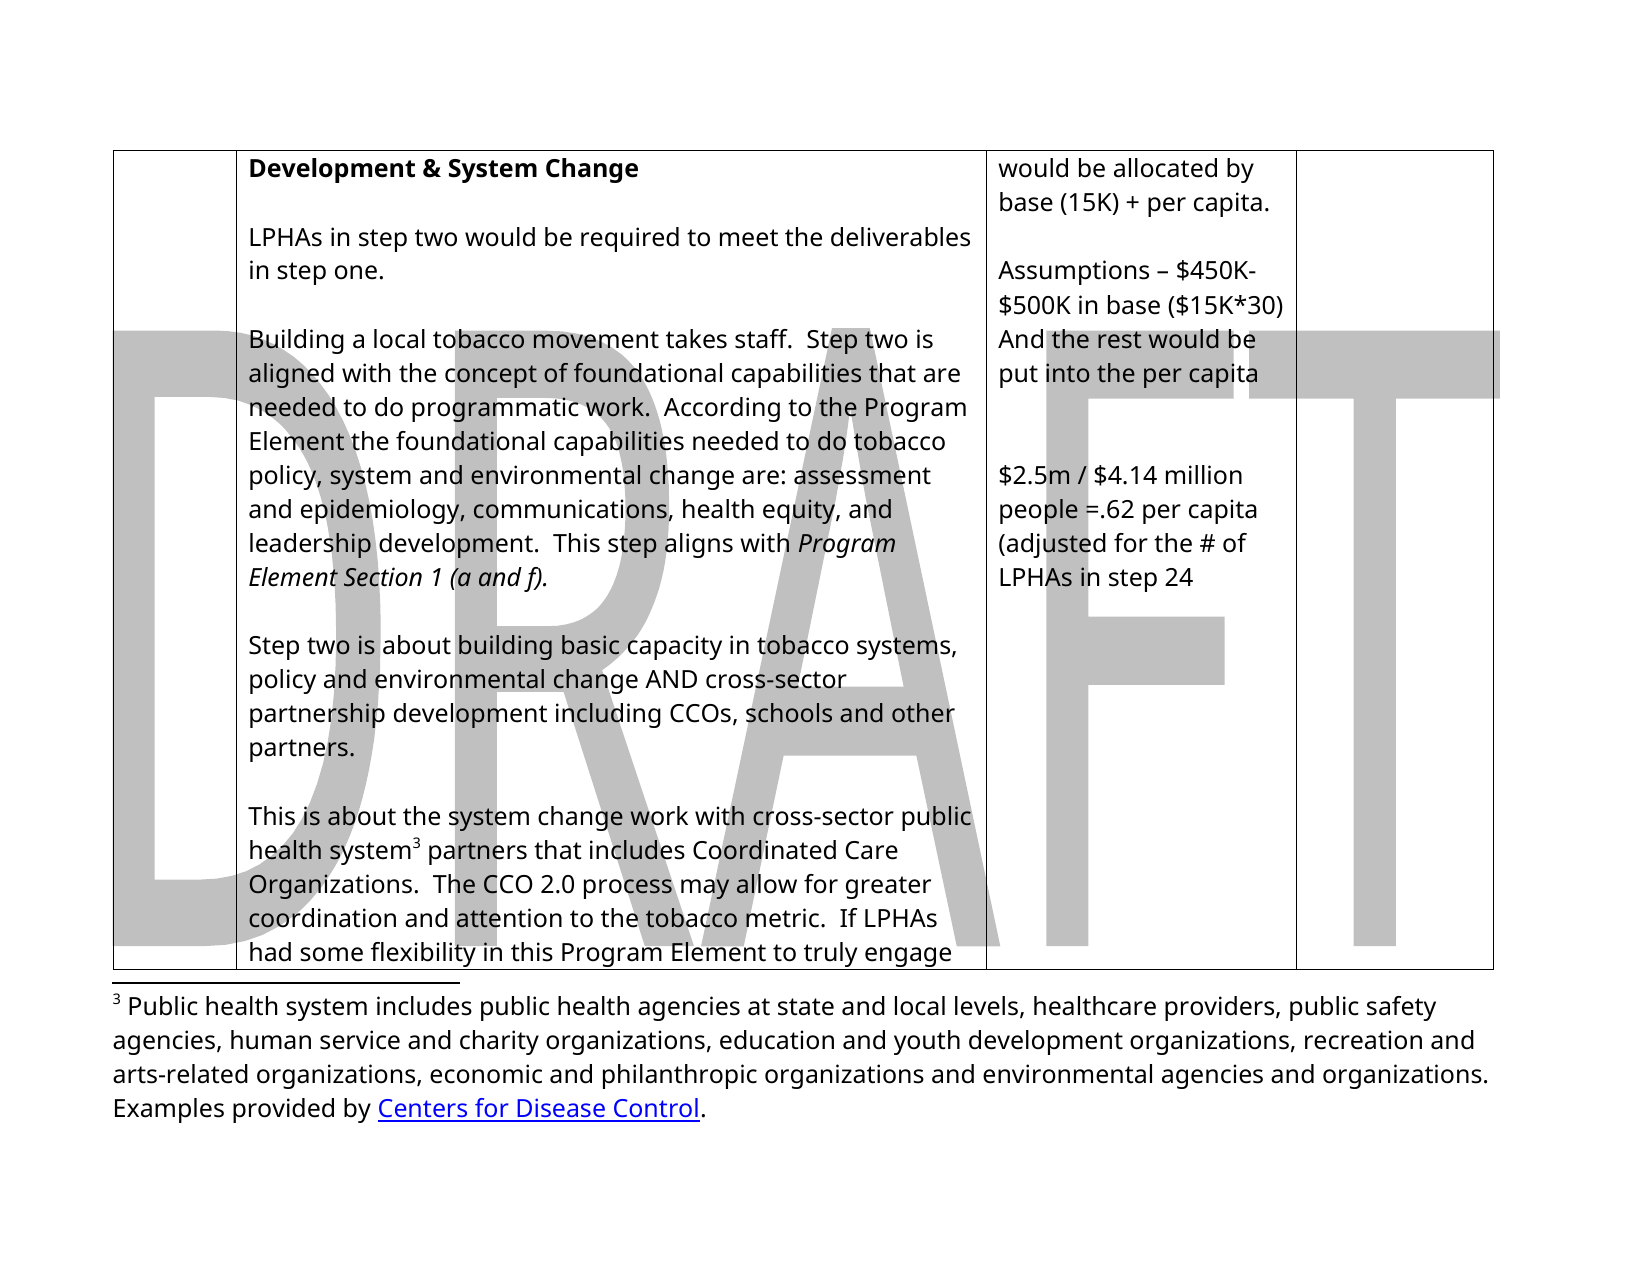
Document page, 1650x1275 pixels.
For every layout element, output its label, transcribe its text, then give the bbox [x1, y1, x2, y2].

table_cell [237, 151, 986, 968]
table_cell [987, 151, 1296, 968]
table_cell 2 [114, 151, 236, 968]
table_cell $3,00,000 [1297, 151, 1493, 968]
